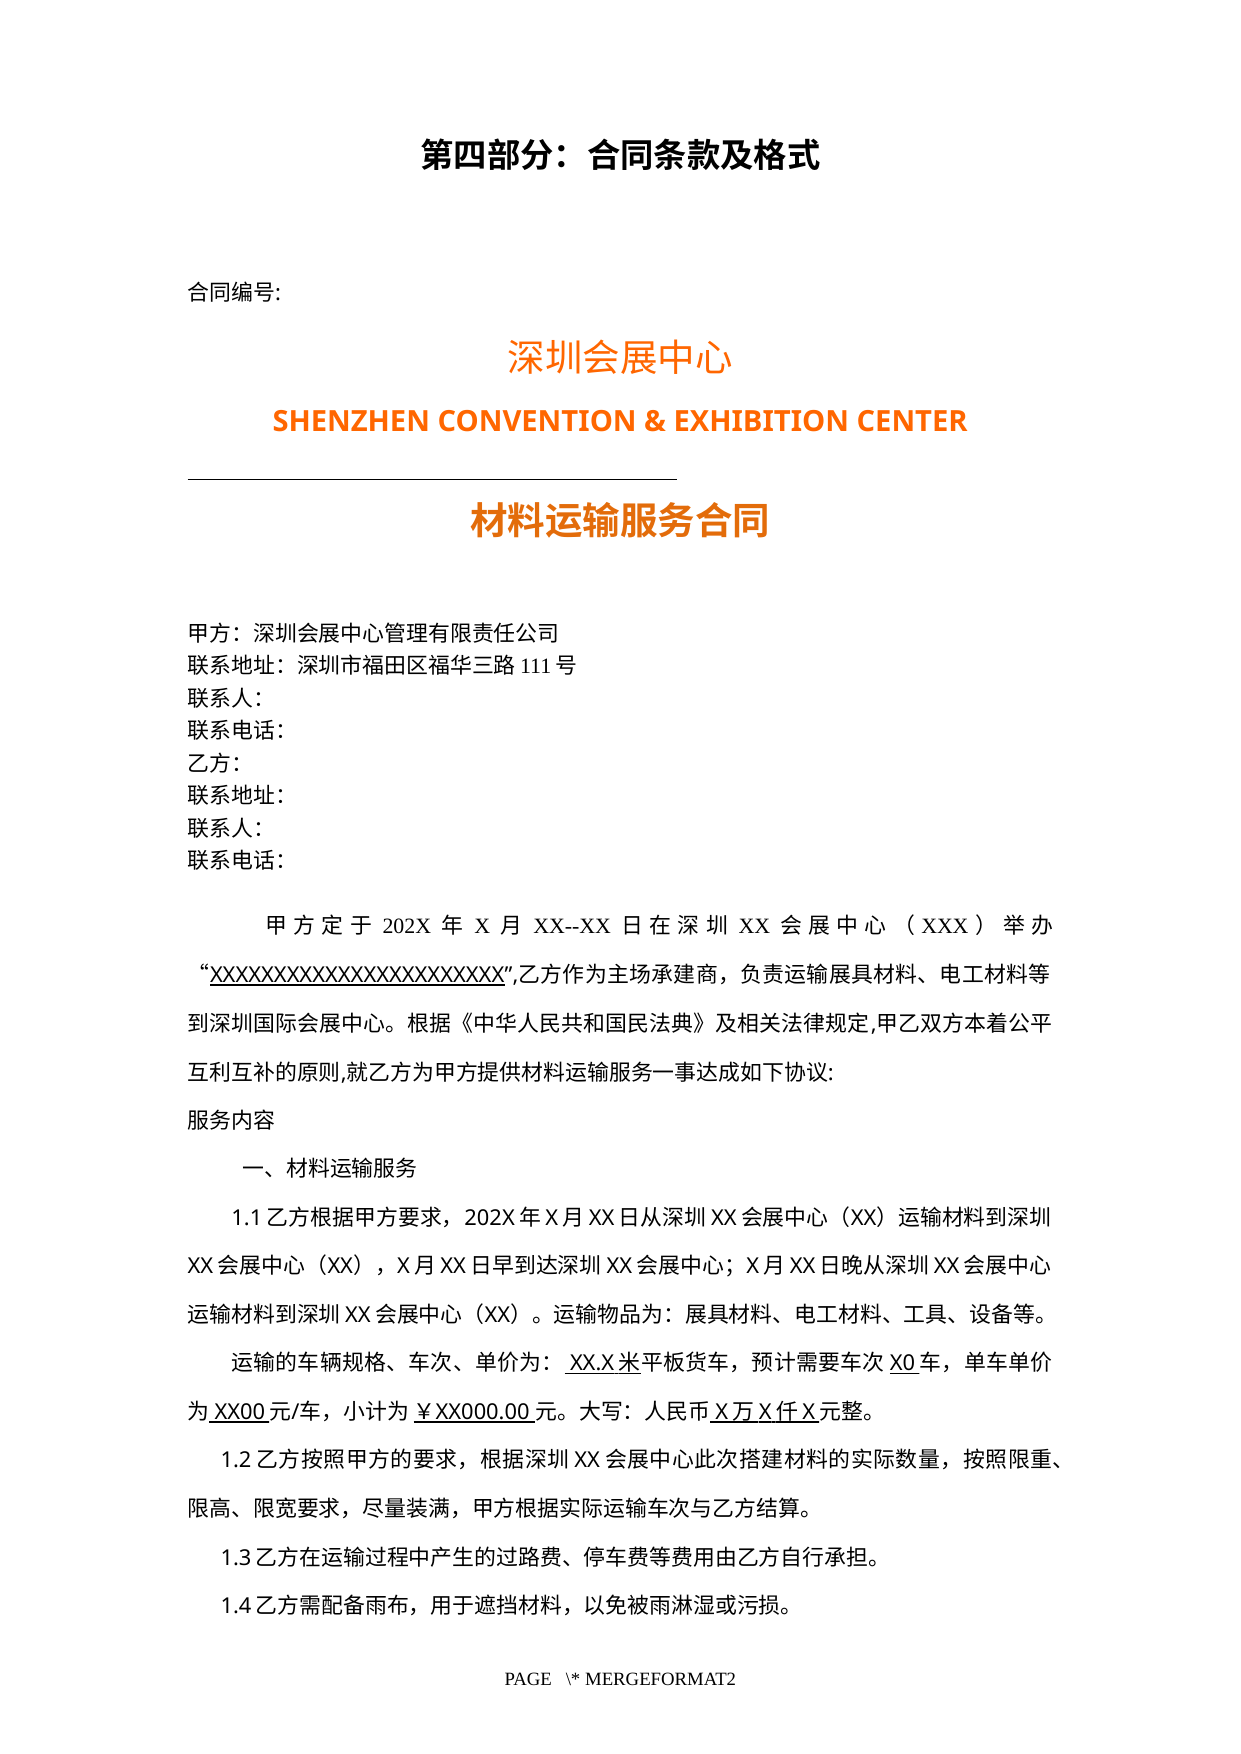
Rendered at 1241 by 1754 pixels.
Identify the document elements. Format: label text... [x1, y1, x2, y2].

text 联系人： [187, 680, 1053, 713]
text 深圳会展中心 [187, 323, 1053, 388]
text 乙方： [187, 745, 1053, 778]
text 第四部分：合同条款及格式 [187, 121, 1053, 186]
text 服务内容 [187, 1102, 1053, 1135]
text 联系地址：深圳市福田区福华三路111号 [187, 648, 1053, 680]
text SHENZHEN CONVENTION & EXHIBITION CENTER [187, 388, 1053, 453]
text 联系人： [187, 810, 1053, 843]
text 材料运输服务合同 [187, 485, 1053, 550]
text 联系地址： [187, 778, 1053, 810]
text 运输的车辆规格、车次、单价为： XX.X米平板货车，预计需要车次X0车，单车单价为 XX00元/车，小计为 ￥XX000.00 元。大写：人民币 X万X仟X元整。 [187, 1345, 1053, 1426]
text 甲方定于202X年X月XX--XX日在深圳XX会展中心（XXX）举办“XXXXXXXXXXXXXXXXXXXXXXX”,乙方作为主场承建商，负责运输展具材料、电工材料等到深圳国际会展中心。根据《中华人民共和国民法典》及相关法律规定,甲乙双方本着公平互利互补的原则,就乙方为甲方提供材料运输服务一事达成如下协议: [187, 908, 1053, 1087]
text 1.2乙方按照甲方的要求，根据深圳XX会展中心此次搭建材料的实际数量，按照限重、限高、限宽要求，尽量装满，甲方根据实际运输车次与乙方结算。 [187, 1442, 1053, 1523]
text 1.3乙方在运输过程中产生的过路费、停车费等费用由乙方自行承担。 [187, 1539, 1053, 1572]
text 联系电话： [187, 713, 1053, 745]
text 甲方：深圳会展中心管理有限责任公司 [187, 615, 1053, 648]
text 1.1乙方根据甲方要求，202X年X月XX日从深圳XX会展中心（XX）运输材料到深圳XX会展中心（XX），X月XX日早到达深圳XX会展中心；X月XX日晚从深圳XX会展中心运输材料到深圳XX会展中心（XX）。运输物品为：展具材料、电工材料、工具、设备等。 [187, 1199, 1053, 1329]
text 联系电话： [187, 843, 1053, 875]
text 一、材料运输服务 [187, 1151, 1053, 1183]
text 合同编号: [187, 274, 1053, 307]
text 1.4乙方需配备雨布，用于遮挡材料，以免被雨淋湿或污损。 [187, 1587, 1053, 1620]
